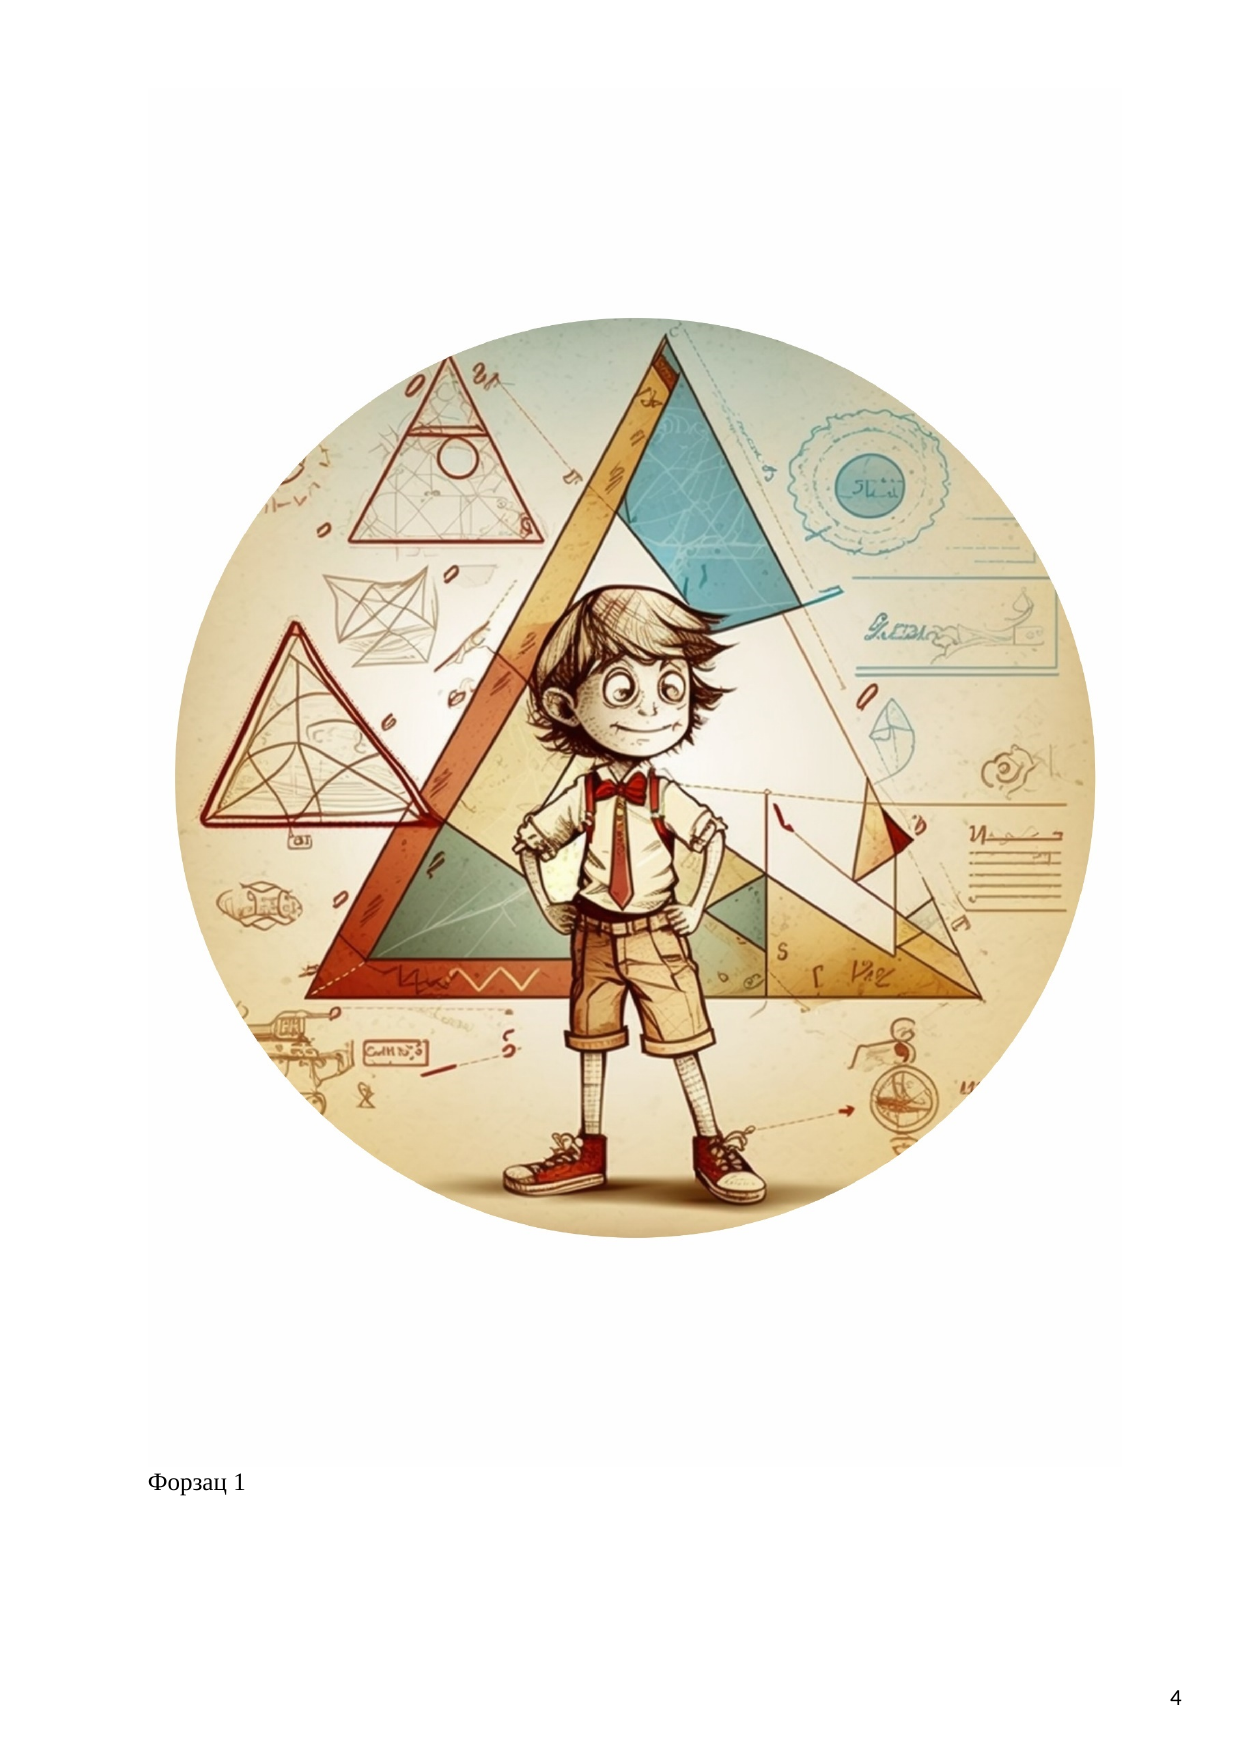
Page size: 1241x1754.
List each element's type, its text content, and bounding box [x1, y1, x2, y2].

text Форзац 1 [148, 1467, 1181, 1496]
picture [147, 88, 1123, 1467]
